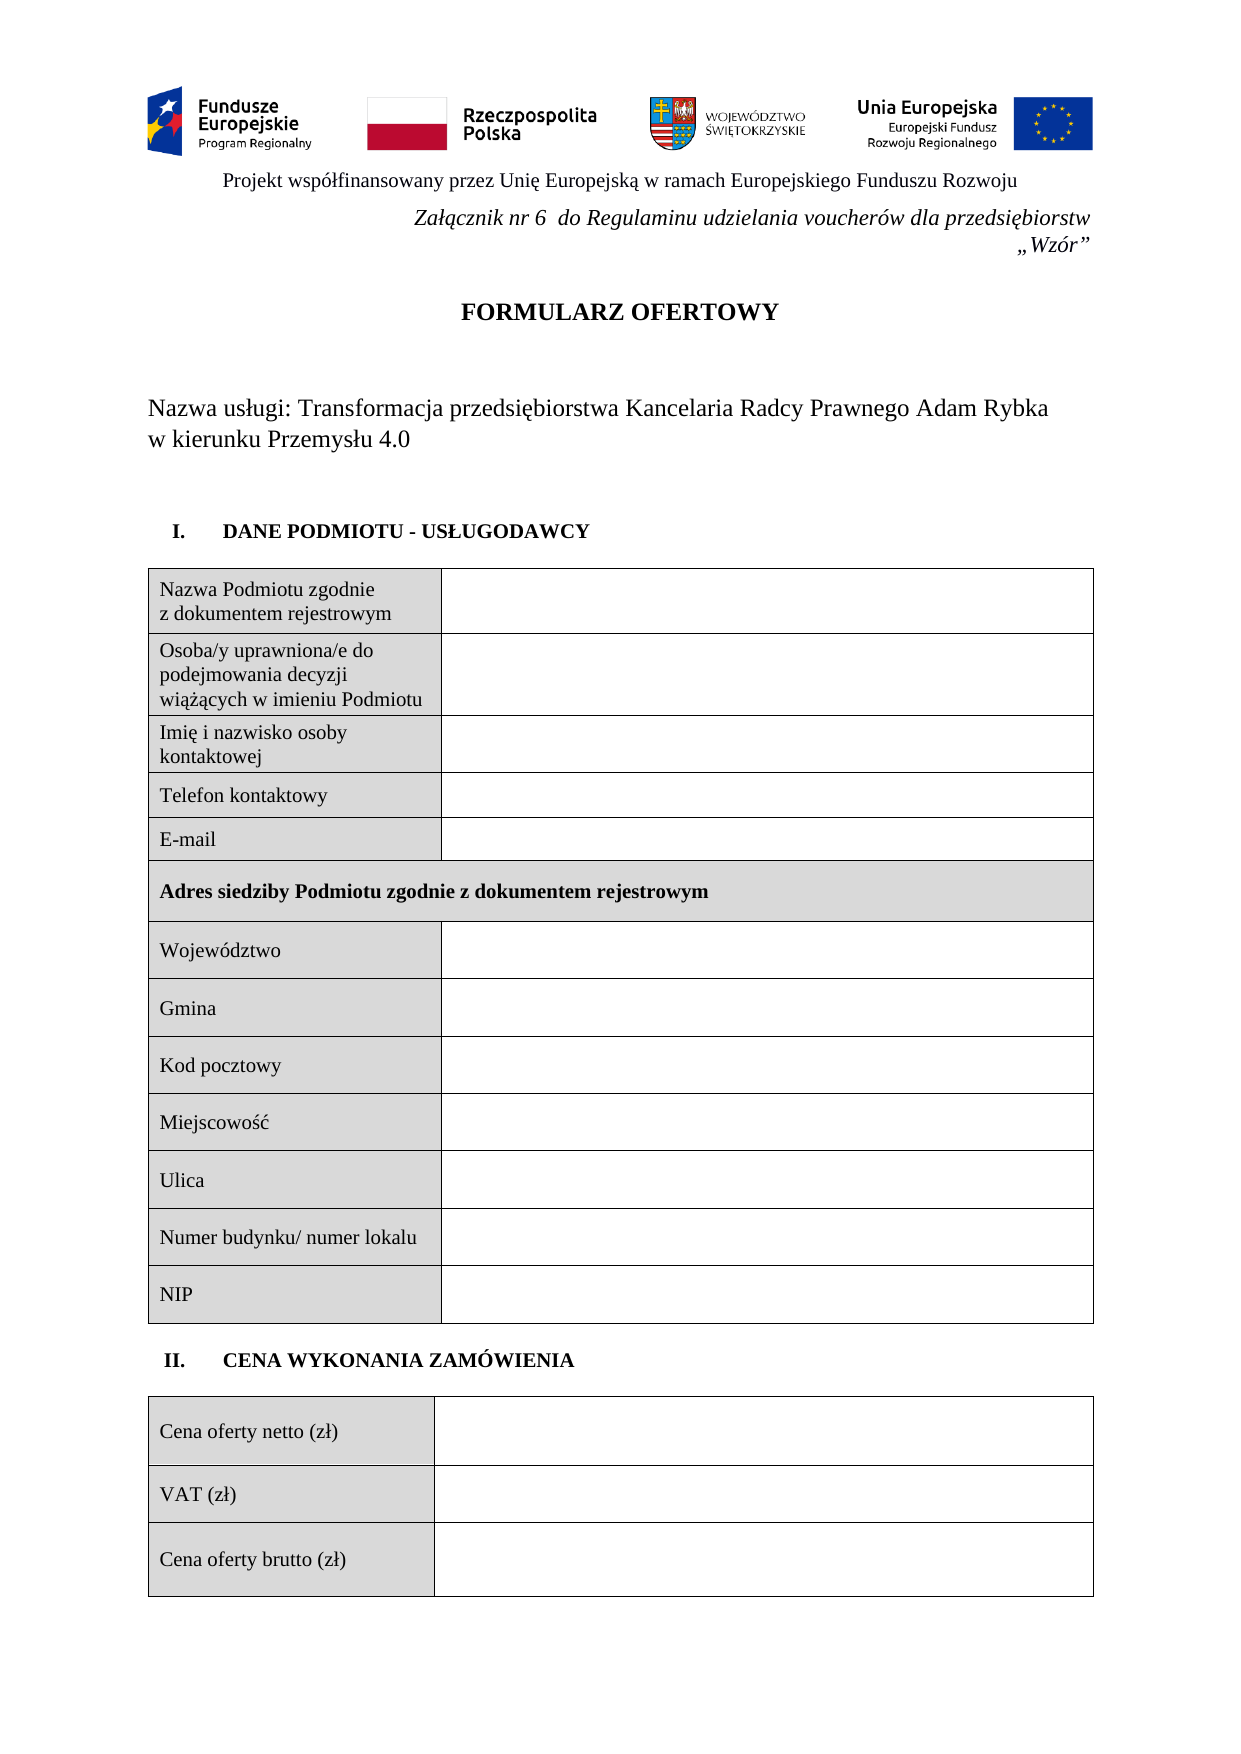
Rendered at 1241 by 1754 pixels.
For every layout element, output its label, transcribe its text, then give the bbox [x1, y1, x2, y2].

table_cell NIP [149, 1266, 441, 1323]
table_cell [442, 922, 1093, 978]
table_cell Województwo [149, 922, 441, 978]
table_cell Numer budynku/ numer lokalu [149, 1209, 441, 1265]
table_cell [442, 1209, 1093, 1265]
table_cell [442, 979, 1093, 1036]
table_cell Imię i nazwisko osoby kontaktowej [149, 716, 441, 772]
table_cell [442, 1094, 1093, 1150]
table_cell Osoba/y uprawniona/e do podejmowania decyzji wiążących w imieniu Podmiotu [149, 634, 441, 715]
table_cell [442, 818, 1093, 860]
table_cell [442, 1151, 1093, 1208]
table_cell [442, 716, 1093, 772]
table_cell VAT (zł) [149, 1466, 434, 1522]
table_cell Gmina [149, 979, 441, 1036]
table_cell [442, 634, 1093, 715]
table_header Nazwa Podmiotu zgodnie z dokumentem rejestrowym [149, 569, 441, 633]
table_cell Telefon kontaktowy [149, 773, 441, 817]
table_cell [435, 1466, 1093, 1522]
table_cell [442, 1037, 1093, 1093]
picture [147, 86, 1093, 156]
table_cell [442, 1266, 1093, 1323]
table_header [435, 1397, 1093, 1464]
text FORMULARZ OFERTOWY [148, 297, 1093, 326]
table_cell Kod pocztowy [149, 1037, 441, 1093]
list CENA WYKONANIA ZAMÓWIENIA [185, 1348, 1093, 1372]
text Nazwa usługi: Transformacja przedsiębiorstwa Kancelaria Radcy Prawnego Adam Rybka w kierunku Przemysłu 4.0 [148, 393, 1093, 453]
list DANE PODMIOTU - USŁUGODAWCY [185, 519, 1093, 543]
table_cell Cena oferty brutto (zł) [149, 1523, 434, 1596]
table_cell Adres siedziby Podmiotu zgodnie z dokumentem rejestrowym [149, 861, 1093, 921]
table_header [442, 569, 1093, 633]
table_cell Ulica [149, 1151, 441, 1208]
table_header Cena oferty netto (zł) [149, 1397, 434, 1464]
table_cell E-mail [149, 818, 441, 860]
table_cell [442, 773, 1093, 817]
table_cell [435, 1523, 1093, 1596]
table_cell Miejscowość [149, 1094, 441, 1150]
